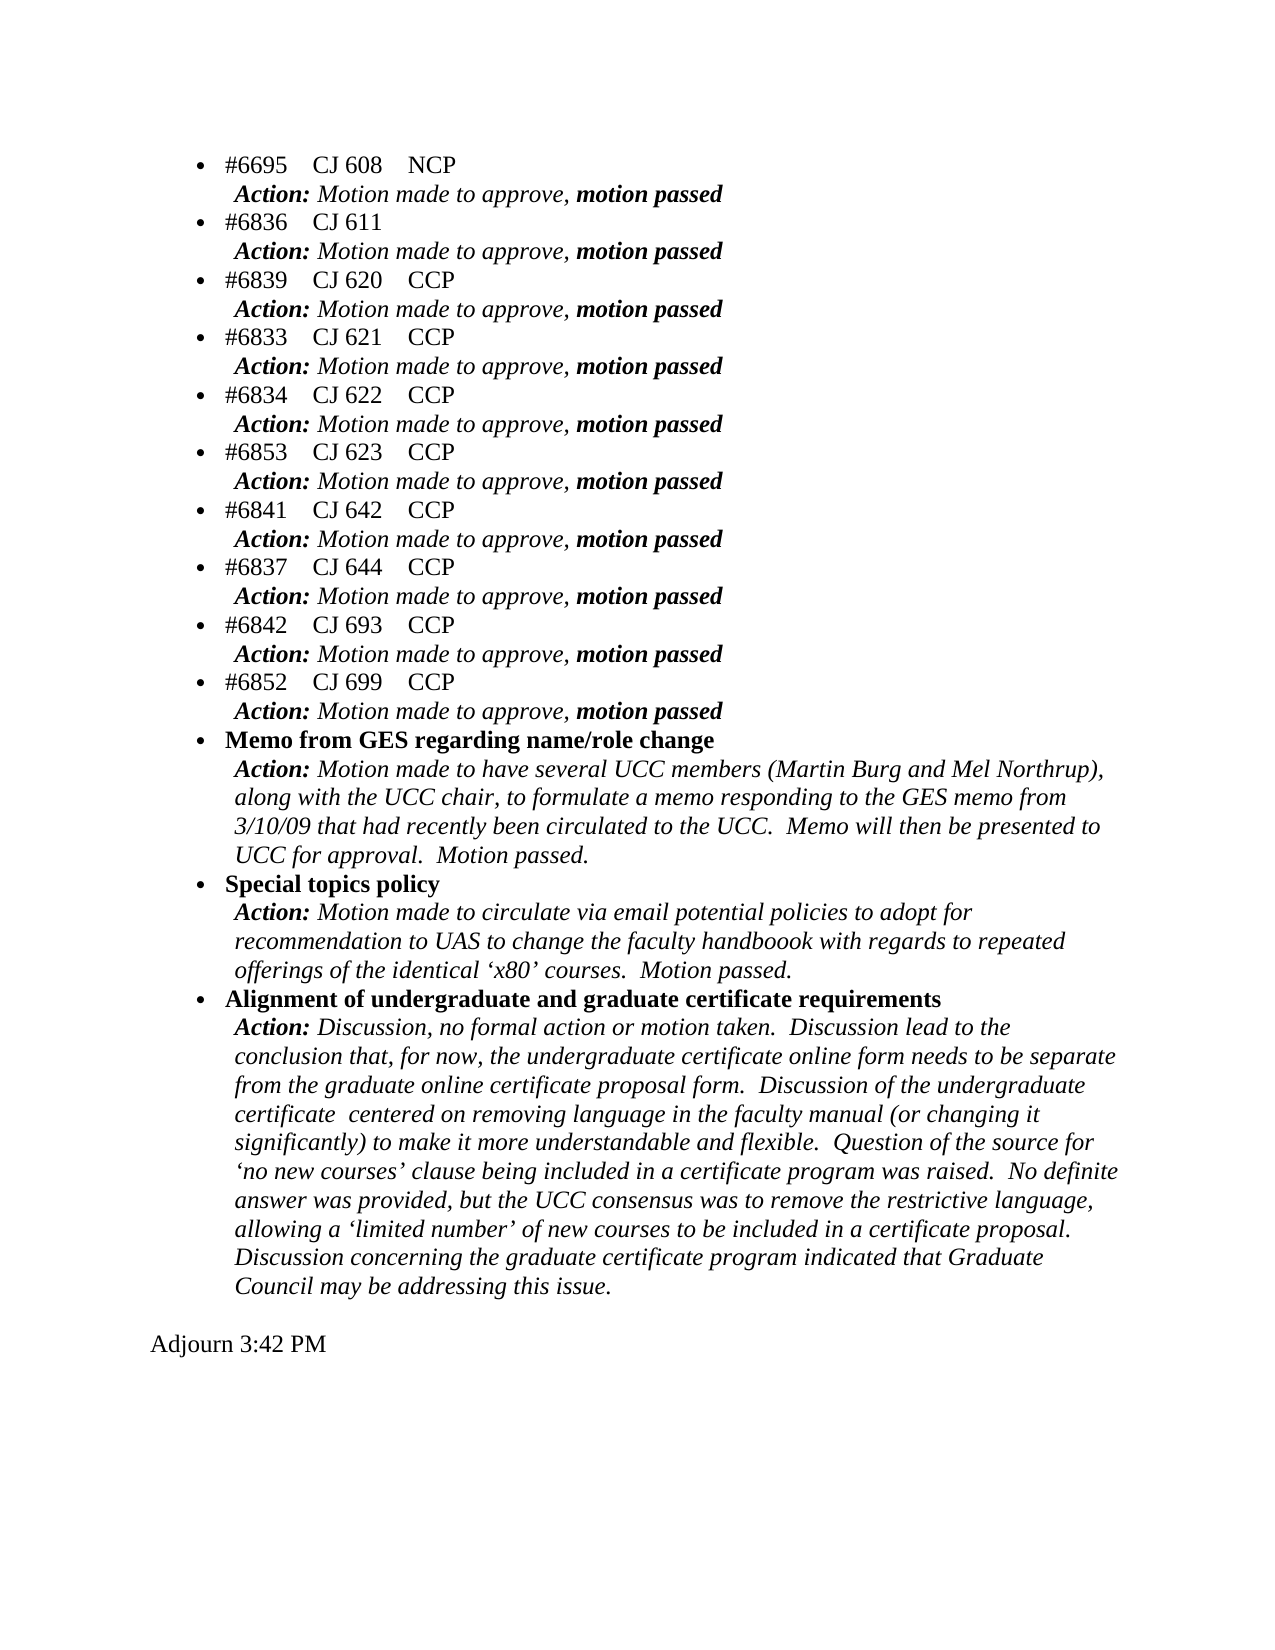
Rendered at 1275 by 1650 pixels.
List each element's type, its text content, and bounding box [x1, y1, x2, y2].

text Action: Motion made to approve, motion passed [234, 524, 1125, 552]
list #6833 CJ 621 CCP Action: Motion made to approve, motion passed [197, 322, 1125, 380]
text Adjourn 3:42 PM [150, 1329, 1125, 1357]
list #6695 CJ 608 NCP [197, 150, 1125, 179]
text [234, 294, 1125, 322]
list Special topics policy Action: Motion made to circulate via email potential policies to adopt for recommendation to UAS to change the faculty handboook with regards to repeated offerings of the identical ‘x80’ courses. Motion passed. [197, 869, 1125, 984]
list #6834 CJ 622 CCP Action: Motion made to approve, motion passed [197, 380, 1125, 437]
list #6852 CJ 699 CCP Action: Motion made to approve, motion passed [197, 667, 1125, 725]
list #6842 CJ 693 CCP Action: Motion made to approve, motion passed [197, 610, 1125, 667]
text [234, 179, 1125, 207]
list Alignment of undergraduate and graduate certificate requirements Action: Discussion, no formal action or motion taken. Discussion lead to the conclusion that, for now, the undergraduate certificate online form needs to be separate from the graduate online certificate proposal form. Discussion of the undergraduate certificate centered on removing language in the faculty manual (or changing it significantly) to make it more understandable and flexible. Question of the source for ‘no new courses’ clause being included in a certificate program was raised. No definite answer was provided, but the UCC consensus was to remove the restrictive language, allowing a ‘limited number’ of new courses to be included in a certificate proposal. Discussion concerning the graduate certificate program indicated that Graduate Council may be addressing this issue. [197, 984, 1125, 1300]
list #6839 CJ 620 CCP [197, 265, 1125, 294]
list #6837 CJ 644 CCP [197, 552, 1125, 581]
list #6853 CJ 623 CCP Action: Motion made to approve, motion passed [197, 437, 1125, 495]
list Memo from GES regarding name/role change Action: Motion made to have several UCC members (Martin Burg and Mel Northrup), along with the UCC chair, to formulate a memo responding to the GES memo from 3/10/09 that had recently been circulated to the UCC. Memo will then be presented to UCC for approval. Motion passed. [197, 725, 1125, 869]
text Action: Motion made to approve, motion passed [234, 581, 1125, 610]
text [234, 236, 1125, 265]
list #6841 CJ 642 CCP [197, 495, 1125, 524]
list #6836 CJ 611 [197, 207, 1125, 236]
